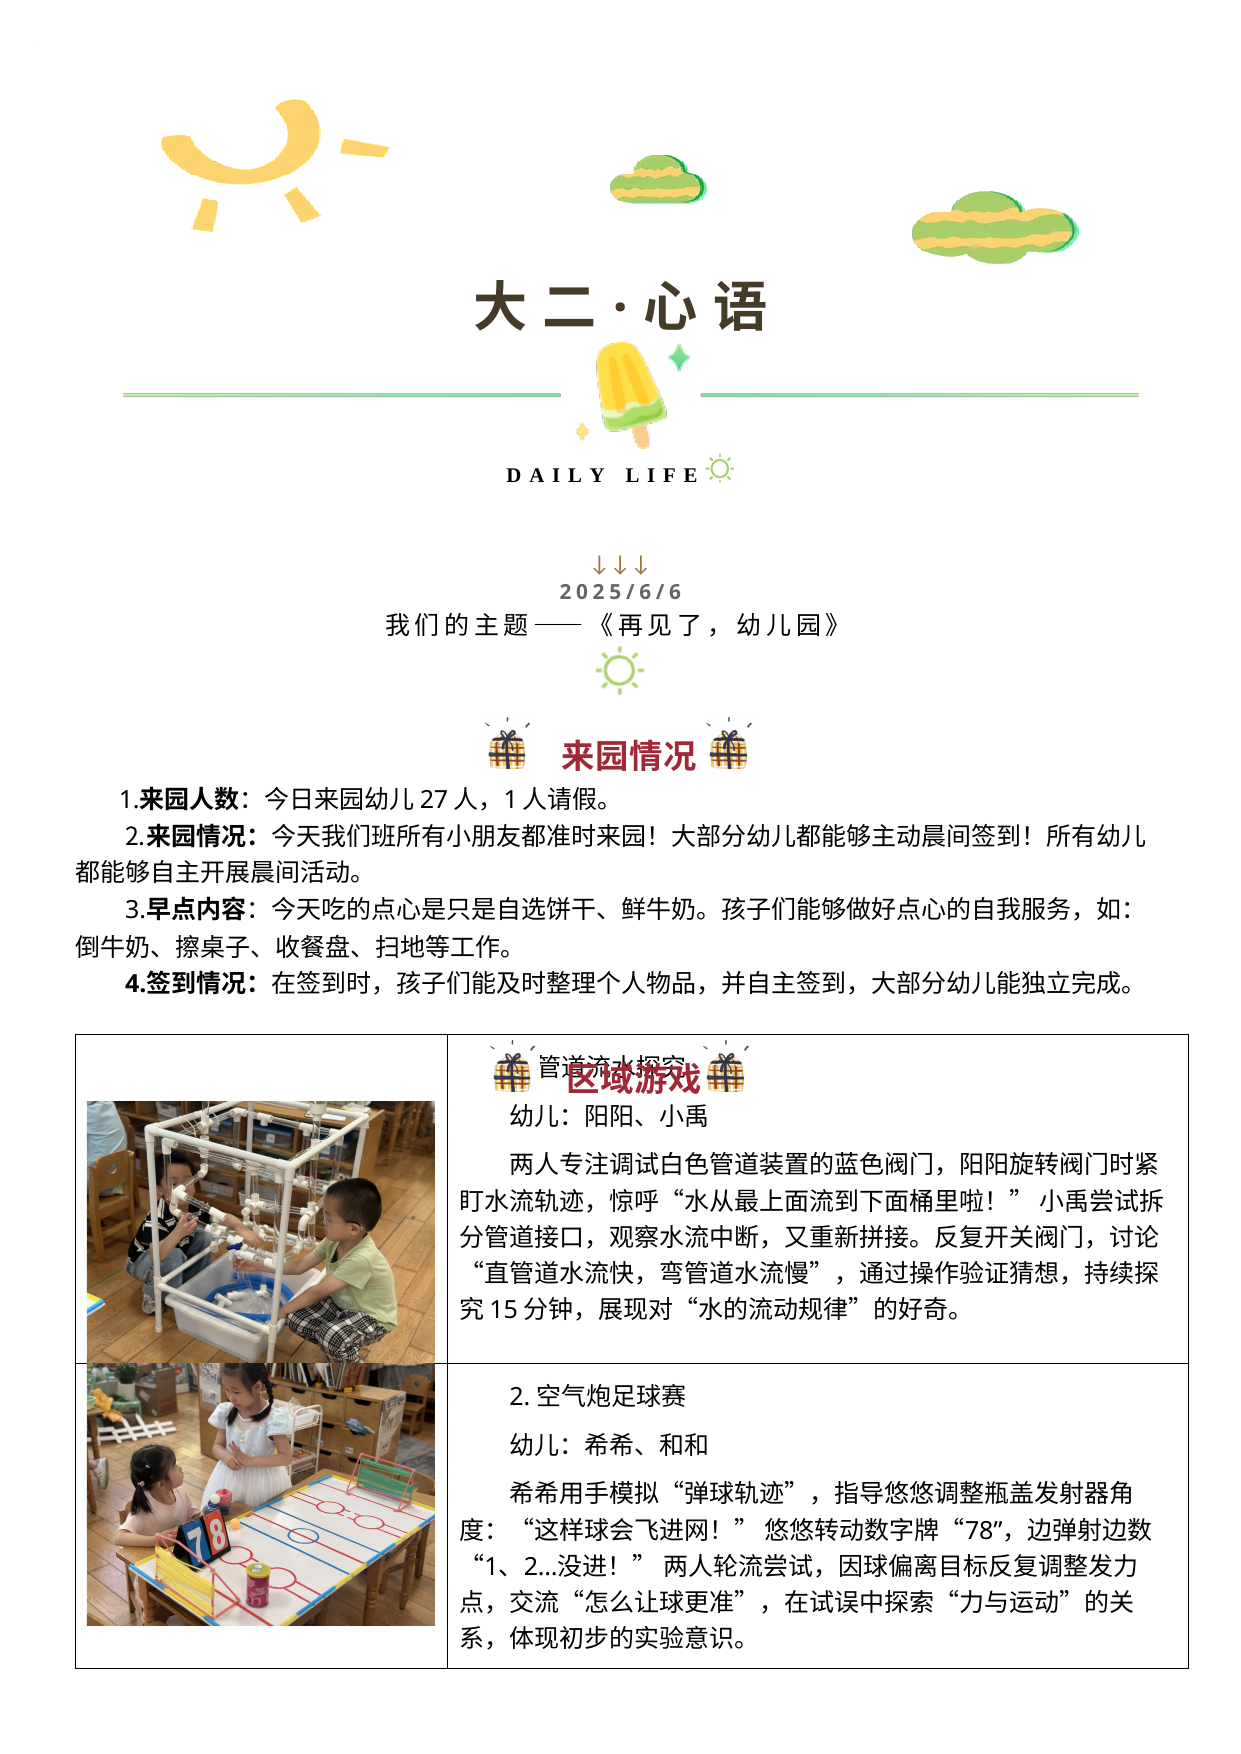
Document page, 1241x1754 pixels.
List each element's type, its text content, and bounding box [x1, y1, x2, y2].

table_header 区域游戏 [103, 1041, 1140, 1102]
picture [596, 646, 645, 695]
text 大二·心语 [75, 264, 1165, 343]
text ↓↓↓ [75, 549, 1165, 577]
picture [161, 99, 1079, 264]
table_cell 2. 空气炮足球赛 幼儿：希希、和和 希希用手模拟“弹球轨迹”，指导悠悠调整瓶盖发射器角度：“这样球会飞进网！” 悠悠转动数字牌“78”，边弹射边数“1、2…没进！” 两人轮流尝试，因球偏离目标反复调整发力点，交流“怎么让球更准”，在试误中探索“力与运动”的关系，体现初步的实验意识。 [448, 1364, 1188, 1668]
table_header 1. 管道流水探究 幼儿：阳阳、小禹 两人专注调试白色管道装置的蓝色阀门，阳阳旋转阀门时紧盯水流轨迹，惊呼“水从最上面流到下面桶里啦！” 小禹尝试拆分管道接口，观察水流中断，又重新拼接。反复开关阀门，讨论“直管道水流快，弯管道水流慢”，通过操作验证猜想，持续探究15分钟，展现对“水的流动规律”的好奇。 [448, 1035, 1188, 1363]
table_header [76, 1035, 447, 1363]
table_cell [76, 1364, 447, 1668]
picture [484, 717, 535, 769]
picture [123, 342, 1139, 449]
picture [705, 453, 734, 483]
text 1.来园人数：今日来园幼儿27人，1人请假。 [118, 778, 1165, 816]
picture [86, 1101, 435, 1626]
text 4.签到情况：在签到时，孩子们能及时整理个人物品，并自主签到，大部分幼儿能独立完成。 [75, 963, 1165, 1000]
text 来园情况 [75, 718, 1165, 778]
text 2025/6/6 [75, 577, 1165, 606]
text 2.来园情况：今天我们班所有小朋友都准时来园！大部分幼儿都能够主动晨间签到！所有幼儿都能够自主开展晨间活动。 [75, 816, 1165, 888]
picture [702, 1040, 754, 1092]
text 我们的主题——《再见了，幼儿园》 [75, 606, 1165, 642]
picture [705, 717, 757, 769]
text 3.早点内容：今天吃的点心是只是自选饼干、鲜牛奶。孩子们能够做好点心的自我服务，如：倒牛奶、擦桌子、收餐盘、扫地等工作。 [75, 888, 1165, 963]
picture [489, 1040, 540, 1092]
